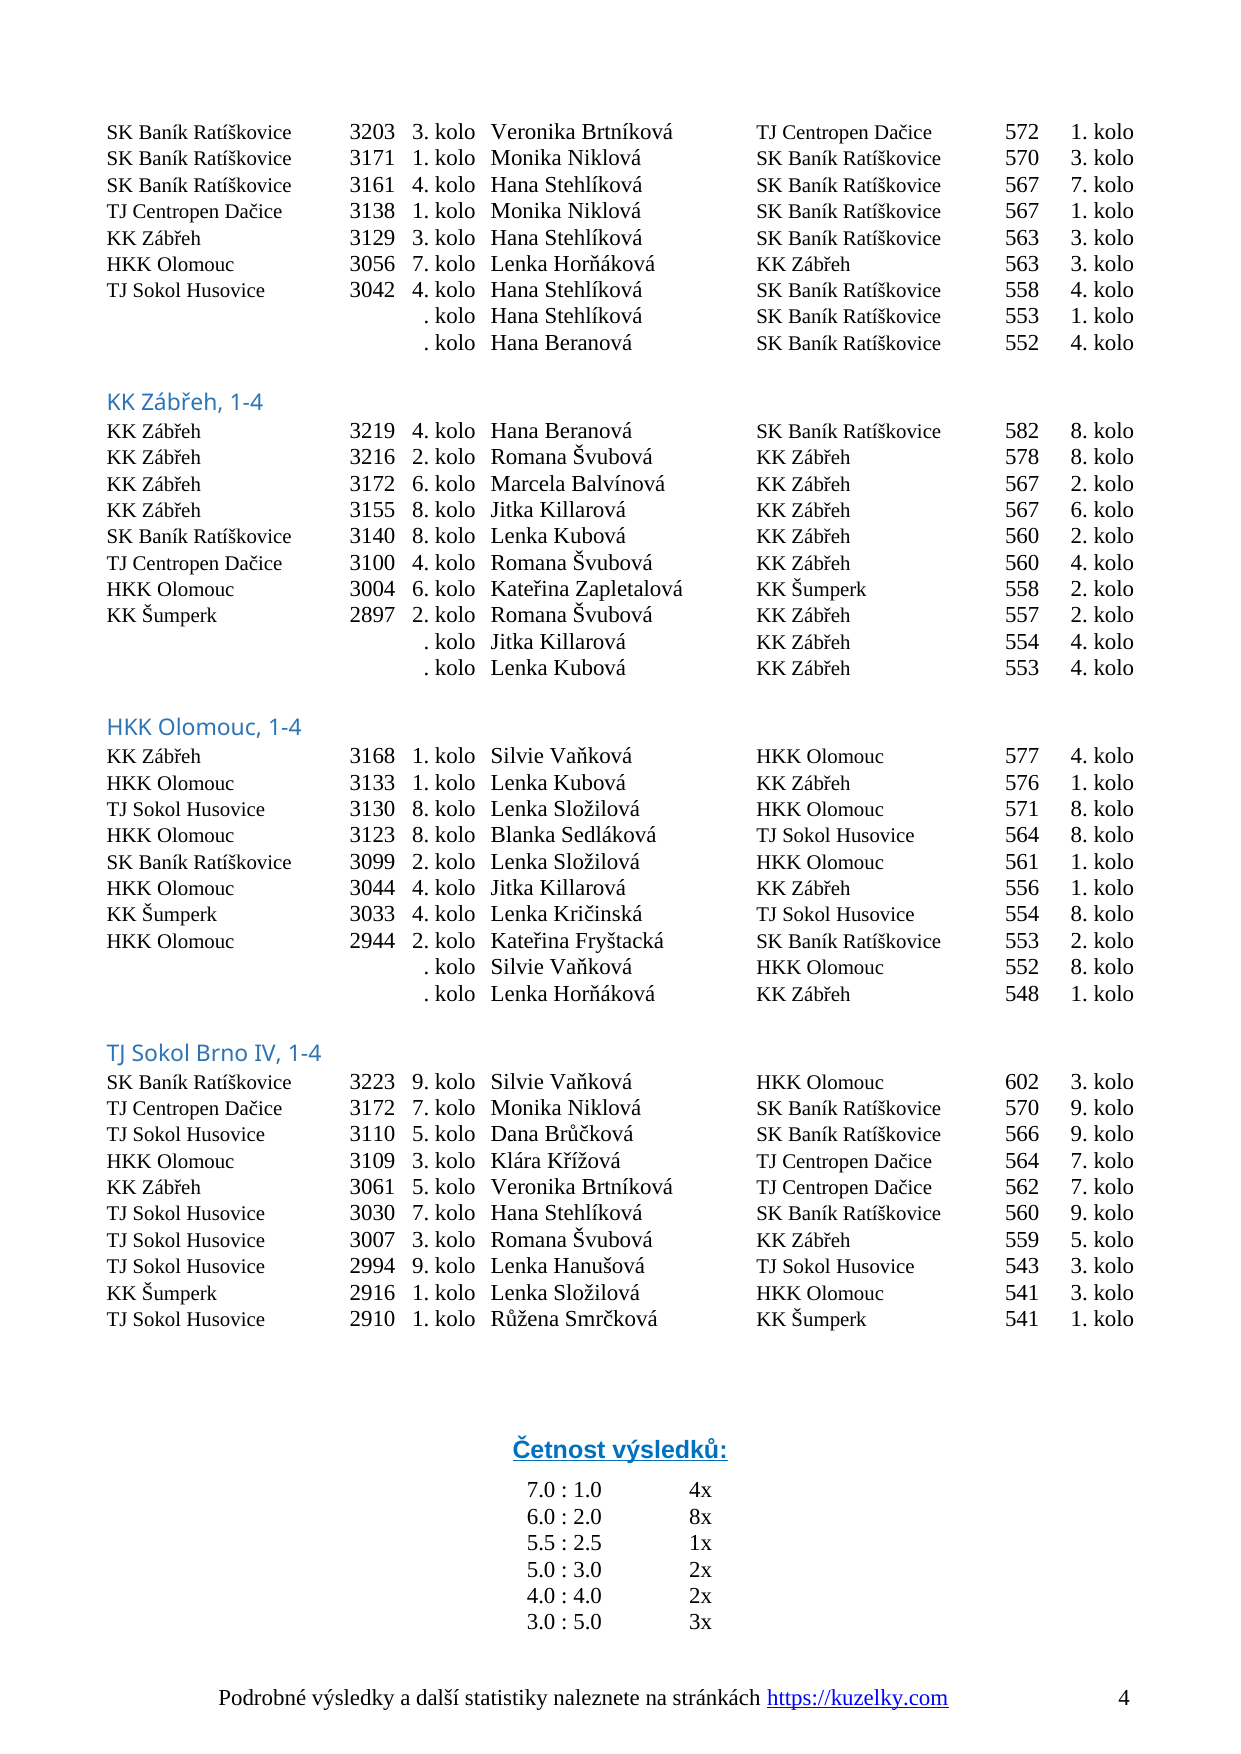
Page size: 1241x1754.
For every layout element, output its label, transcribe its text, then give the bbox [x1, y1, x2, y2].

text KK Zábřeh 3129 3. kolo Hana Stehlíková SK Baník Ratíškovice 563 3. kolo [106, 223, 1134, 250]
text 5.5 : 2.5 1x [106, 1529, 1134, 1556]
text 5.0 : 3.0 2x [106, 1556, 1134, 1582]
text KK Zábřeh 3168 1. kolo Silvie Vaňková HKK Olomouc 577 4. kolo [106, 742, 1134, 769]
text KK Zábřeh 3216 2. kolo Romana Švubová KK Zábřeh 578 8. kolo [106, 443, 1134, 470]
text TJ Sokol Husovice 2994 9. kolo Lenka Hanušová TJ Sokol Husovice 543 3. kolo [106, 1252, 1134, 1278]
text . kolo Silvie Vaňková HKK Olomouc 552 8. kolo [106, 953, 1134, 979]
text 6.0 : 2.0 8x [106, 1503, 1134, 1529]
subtitle TJ Sokol Brno IV, 1-4 [106, 1036, 1134, 1068]
text Četnost výsledků: [94, 1435, 1145, 1464]
text . kolo Hana Beranová SK Baník Ratíškovice 552 4. kolo [106, 329, 1134, 355]
text SK Baník Ratíškovice 3099 2. kolo Lenka Složilová HKK Olomouc 561 1. kolo [106, 848, 1134, 874]
text SK Baník Ratíškovice 3203 3. kolo Veronika Brtníková TJ Centropen Dačice 572 1. kolo [106, 118, 1134, 144]
text KK Zábřeh 3155 8. kolo Jitka Killarová KK Zábřeh 567 6. kolo [106, 496, 1134, 522]
text TJ Sokol Husovice 3130 8. kolo Lenka Složilová HKK Olomouc 571 8. kolo [106, 795, 1134, 821]
text SK Baník Ratíškovice 3140 8. kolo Lenka Kubová KK Zábřeh 560 2. kolo [106, 522, 1134, 549]
text . kolo Hana Stehlíková SK Baník Ratíškovice 553 1. kolo [106, 303, 1134, 329]
subtitle KK Zábřeh, 1-4 [106, 386, 1134, 417]
text HKK Olomouc 3109 3. kolo Klára Křížová TJ Centropen Dačice 564 7. kolo [106, 1147, 1134, 1173]
text . kolo Jitka Killarová KK Zábřeh 554 4. kolo [106, 628, 1134, 654]
text SK Baník Ratíškovice 3171 1. kolo Monika Niklová SK Baník Ratíškovice 570 3. kolo [106, 144, 1134, 171]
text SK Baník Ratíškovice 3161 4. kolo Hana Stehlíková SK Baník Ratíškovice 567 7. kolo [106, 171, 1134, 197]
text 7.0 : 1.0 4x [106, 1477, 1134, 1503]
text TJ Centropen Dačice 3138 1. kolo Monika Niklová SK Baník Ratíškovice 567 1. kolo [106, 197, 1134, 223]
text SK Baník Ratíškovice 3223 9. kolo Silvie Vaňková HKK Olomouc 602 3. kolo [106, 1068, 1134, 1094]
text TJ Sokol Husovice 3030 7. kolo Hana Stehlíková SK Baník Ratíškovice 560 9. kolo [106, 1199, 1134, 1226]
text HKK Olomouc 3133 1. kolo Lenka Kubová KK Zábřeh 576 1. kolo [106, 769, 1134, 795]
text HKK Olomouc 3044 4. kolo Jitka Killarová KK Zábřeh 556 1. kolo [106, 874, 1134, 901]
text . kolo Lenka Horňáková KK Zábřeh 548 1. kolo [106, 979, 1134, 1006]
text KK Zábřeh 3061 5. kolo Veronika Brtníková TJ Centropen Dačice 562 7. kolo [106, 1173, 1134, 1199]
text HKK Olomouc 3123 8. kolo Blanka Sedláková TJ Sokol Husovice 564 8. kolo [106, 821, 1134, 848]
text 4.0 : 4.0 2x [106, 1582, 1134, 1608]
text TJ Centropen Dačice 3100 4. kolo Romana Švubová KK Zábřeh 560 4. kolo [106, 549, 1134, 575]
text KK Zábřeh 3172 6. kolo Marcela Balvínová KK Zábřeh 567 2. kolo [106, 470, 1134, 496]
text TJ Sokol Husovice 2910 1. kolo Růžena Smrčková KK Šumperk 541 1. kolo [106, 1305, 1134, 1331]
text . kolo Lenka Kubová KK Zábřeh 553 4. kolo [106, 654, 1134, 681]
text HKK Olomouc 3004 6. kolo Kateřina Zapletalová KK Šumperk 558 2. kolo [106, 575, 1134, 602]
text KK Šumperk 3033 4. kolo Lenka Kričinská TJ Sokol Husovice 554 8. kolo [106, 901, 1134, 927]
subtitle HKK Olomouc, 1-4 [106, 711, 1134, 742]
text 3.0 : 5.0 3x [106, 1608, 1134, 1635]
text TJ Sokol Husovice 3007 3. kolo Romana Švubová KK Zábřeh 559 5. kolo [106, 1226, 1134, 1252]
text HKK Olomouc 3056 7. kolo Lenka Horňáková KK Zábřeh 563 3. kolo [106, 250, 1134, 276]
text TJ Sokol Husovice 3110 5. kolo Dana Brůčková SK Baník Ratíškovice 566 9. kolo [106, 1120, 1134, 1147]
text TJ Centropen Dačice 3172 7. kolo Monika Niklová SK Baník Ratíškovice 570 9. kolo [106, 1094, 1134, 1120]
text KK Šumperk 2897 2. kolo Romana Švubová KK Zábřeh 557 2. kolo [106, 602, 1134, 628]
text HKK Olomouc 2944 2. kolo Kateřina Fryštacká SK Baník Ratíškovice 553 2. kolo [106, 927, 1134, 953]
text TJ Sokol Husovice 3042 4. kolo Hana Stehlíková SK Baník Ratíškovice 558 4. kolo [106, 276, 1134, 303]
text KK Zábřeh 3219 4. kolo Hana Beranová SK Baník Ratíškovice 582 8. kolo [106, 417, 1134, 443]
text KK Šumperk 2916 1. kolo Lenka Složilová HKK Olomouc 541 3. kolo [106, 1278, 1134, 1305]
